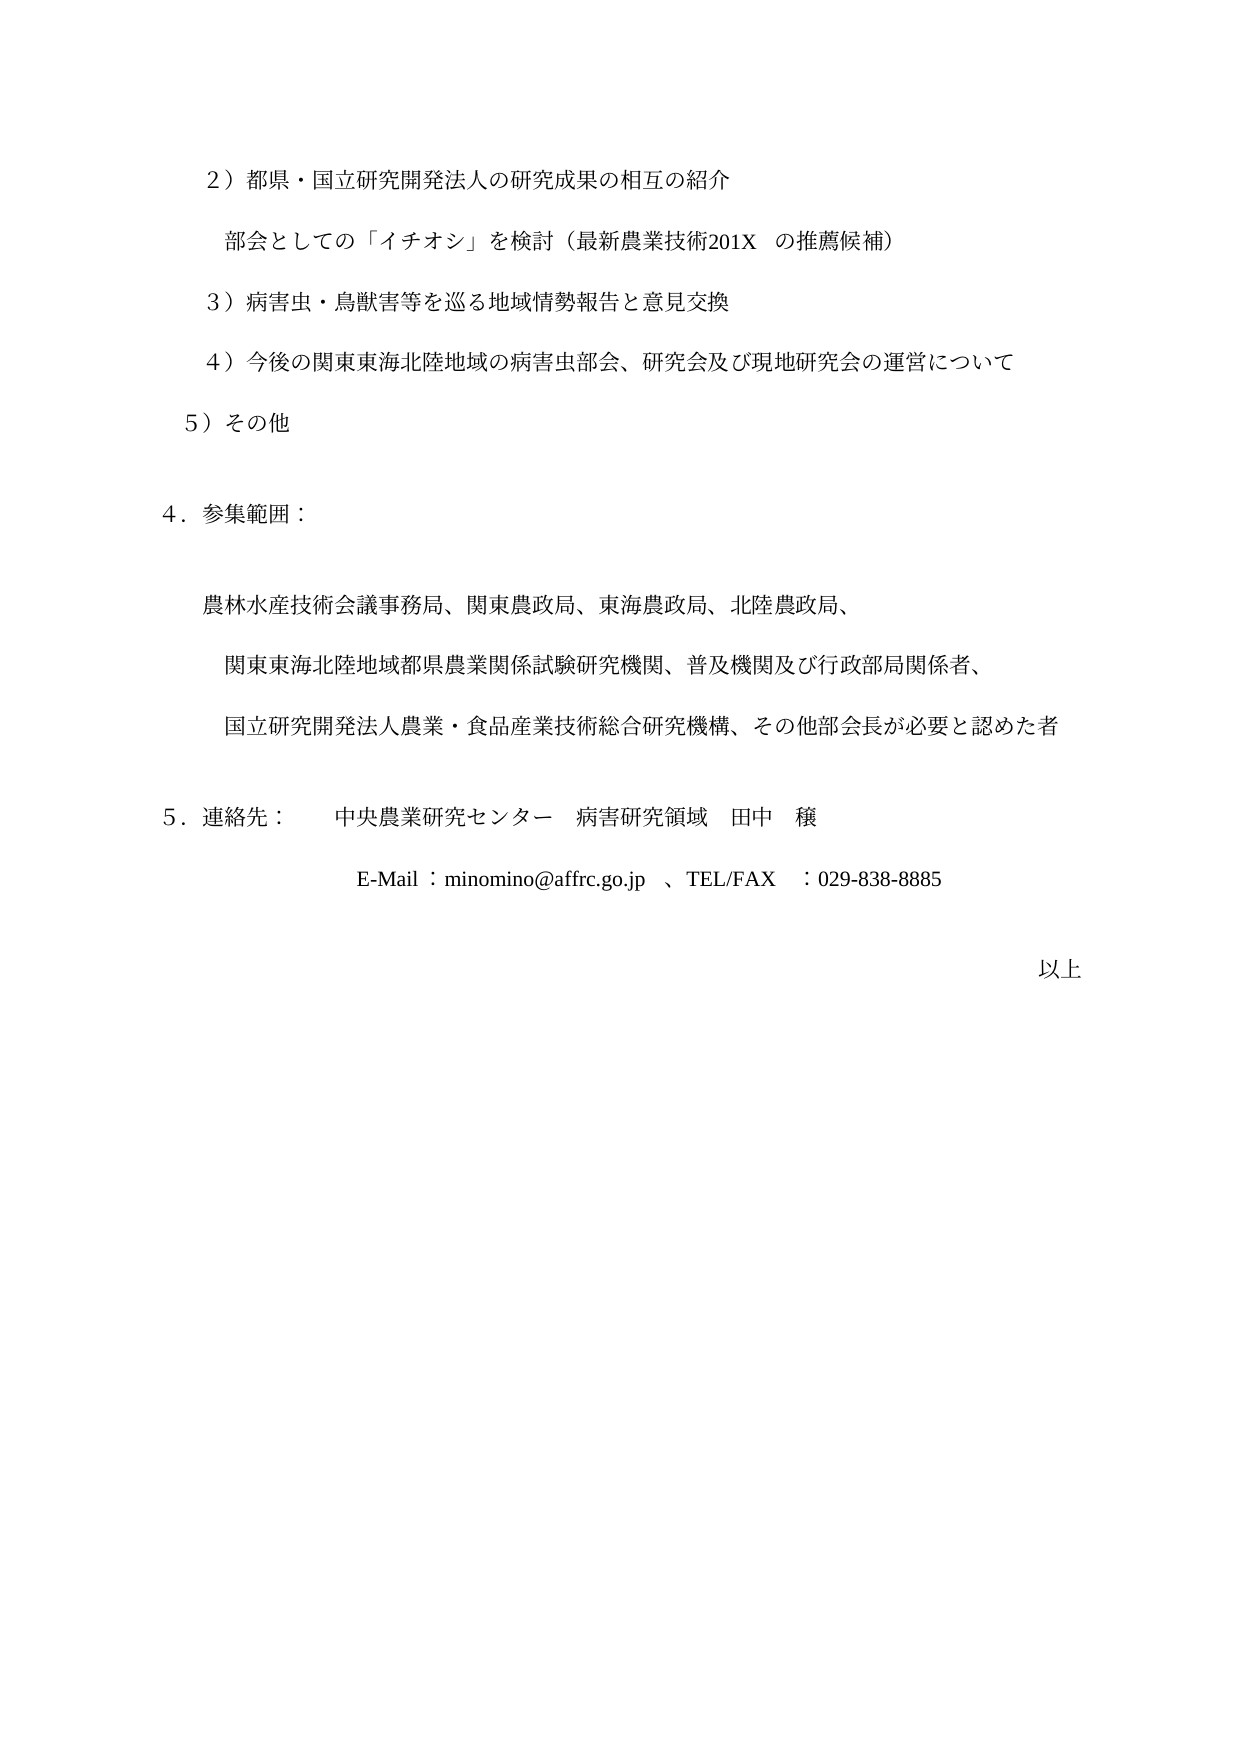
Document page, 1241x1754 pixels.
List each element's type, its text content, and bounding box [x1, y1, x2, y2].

text E-Mail：minomino@affrc.go.jp、TEL/FAX：029-838-8885 [158, 846, 1082, 907]
text ４．参集範囲： [158, 482, 1082, 543]
text ２）都県・国立研究開発法人の研究成果の相互の紹介 [158, 149, 1082, 210]
text 部会としての「イチオシ」を検討（最新農業技術201Xの推薦候補） [158, 210, 1082, 270]
text ４）今後の関東東海北陸地域の病害虫部会、研究会及び現地研究会の運営について [158, 331, 1082, 392]
text ５．連絡先： 中央農業研究センター 病害研究領域 田中 穣 [158, 786, 1082, 846]
text 農林水産技術会議事務局、関東農政局、東海農政局、北陸農政局、 [158, 573, 1082, 634]
text 国立研究開発法人農業・食品産業技術総合研究機構、その他部会長が必要と認めた者 [158, 695, 1082, 755]
text 以上 [158, 937, 1082, 998]
text ５）その他 [158, 392, 1082, 452]
text ３）病害虫・鳥獣害等を巡る地域情勢報告と意見交換 [158, 270, 1082, 331]
text 関東東海北陸地域都県農業関係試験研究機関、普及機関及び行政部局関係者、 [158, 634, 1082, 695]
